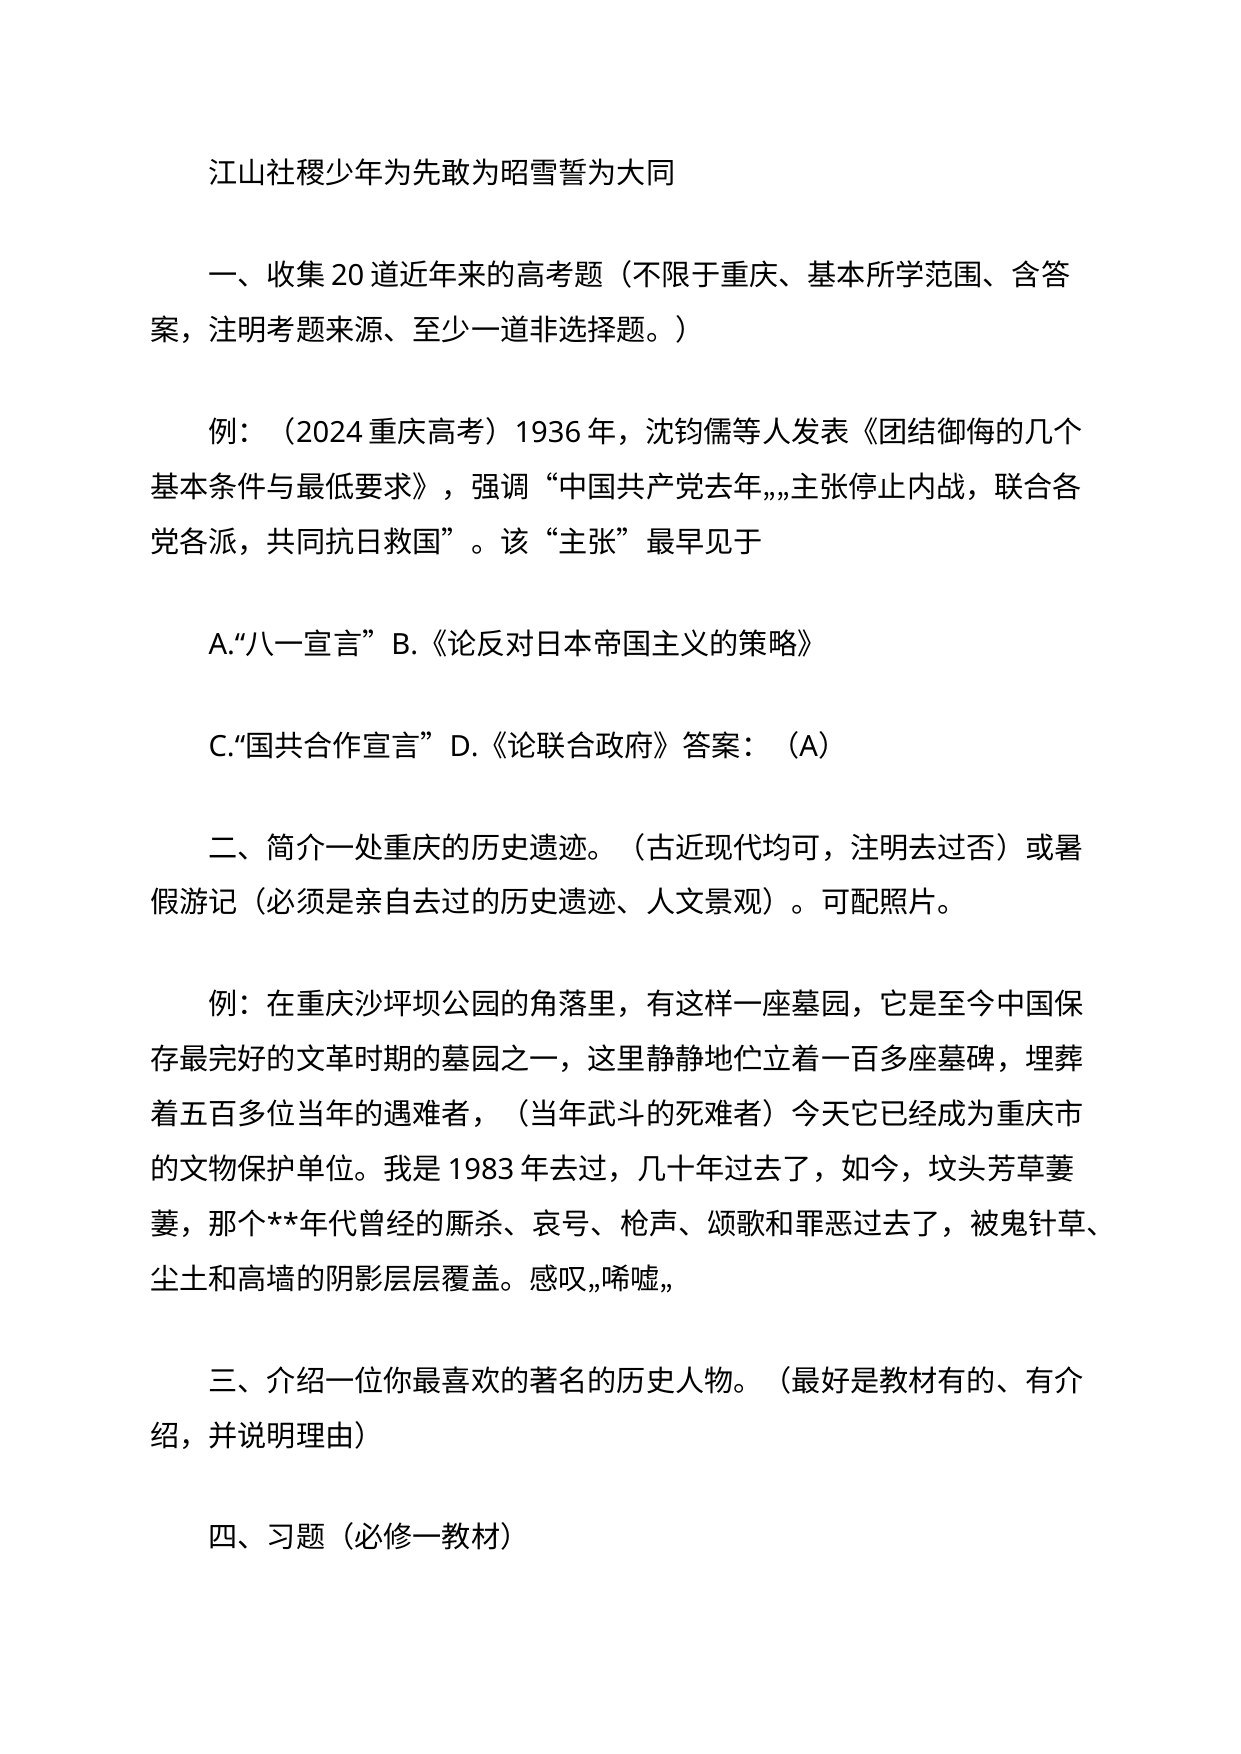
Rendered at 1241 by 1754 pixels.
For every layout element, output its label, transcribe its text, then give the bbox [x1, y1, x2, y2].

text 四、习题（必修一教材） [150, 1514, 1090, 1556]
text 例：在重庆沙坪坝公园的角落里，有这样一座墓园，它是至今中国保存最完好的文革时期的墓园之一，这里静静地伫立着一百多座墓碑，埋葬着五百多位当年的遇难者，（当年武斗的死难者）今天它已经成为重庆市的文物保护单位。我是1983年去过，几十年过去了，如今，坟头芳草萋萋，那个**年代曾经的厮杀、哀号、枪声、颂歌和罪恶过去了，被鬼针草、尘土和高墙的阴影层层覆盖。感叹„唏嘘„ [150, 981, 1090, 1298]
text 三、介绍一位你最喜欢的著名的历史人物。（最好是教材有的、有介绍，并说明理由） [150, 1357, 1090, 1454]
text 二、简介一处重庆的历史遗迹。（古近现代均可，注明去过否）或暑假游记（必须是亲自去过的历史遗迹、人文景观）。可配照片。 [150, 824, 1090, 921]
text C.“国共合作宣言”D.《论联合政府》答案：（A） [150, 722, 1090, 764]
text A.“八一宣言”B.《论反对日本帝国主义的策略》 [150, 620, 1090, 663]
text 例：（2024重庆高考）1936年，沈钧儒等人发表《团结御侮的几个基本条件与最低要求》，强调“中国共产党去年„„主张停止内战，联合各党各派，共同抗日救国”。该“主张”最早见于 [150, 408, 1090, 561]
text 一、收集20道近年来的高考题（不限于重庆、基本所学范围、含答案，注明考题来源、至少一道非选择题。） [150, 252, 1090, 349]
text 江山社稷少年为先敢为昭雪誓为大同 [150, 150, 1090, 192]
